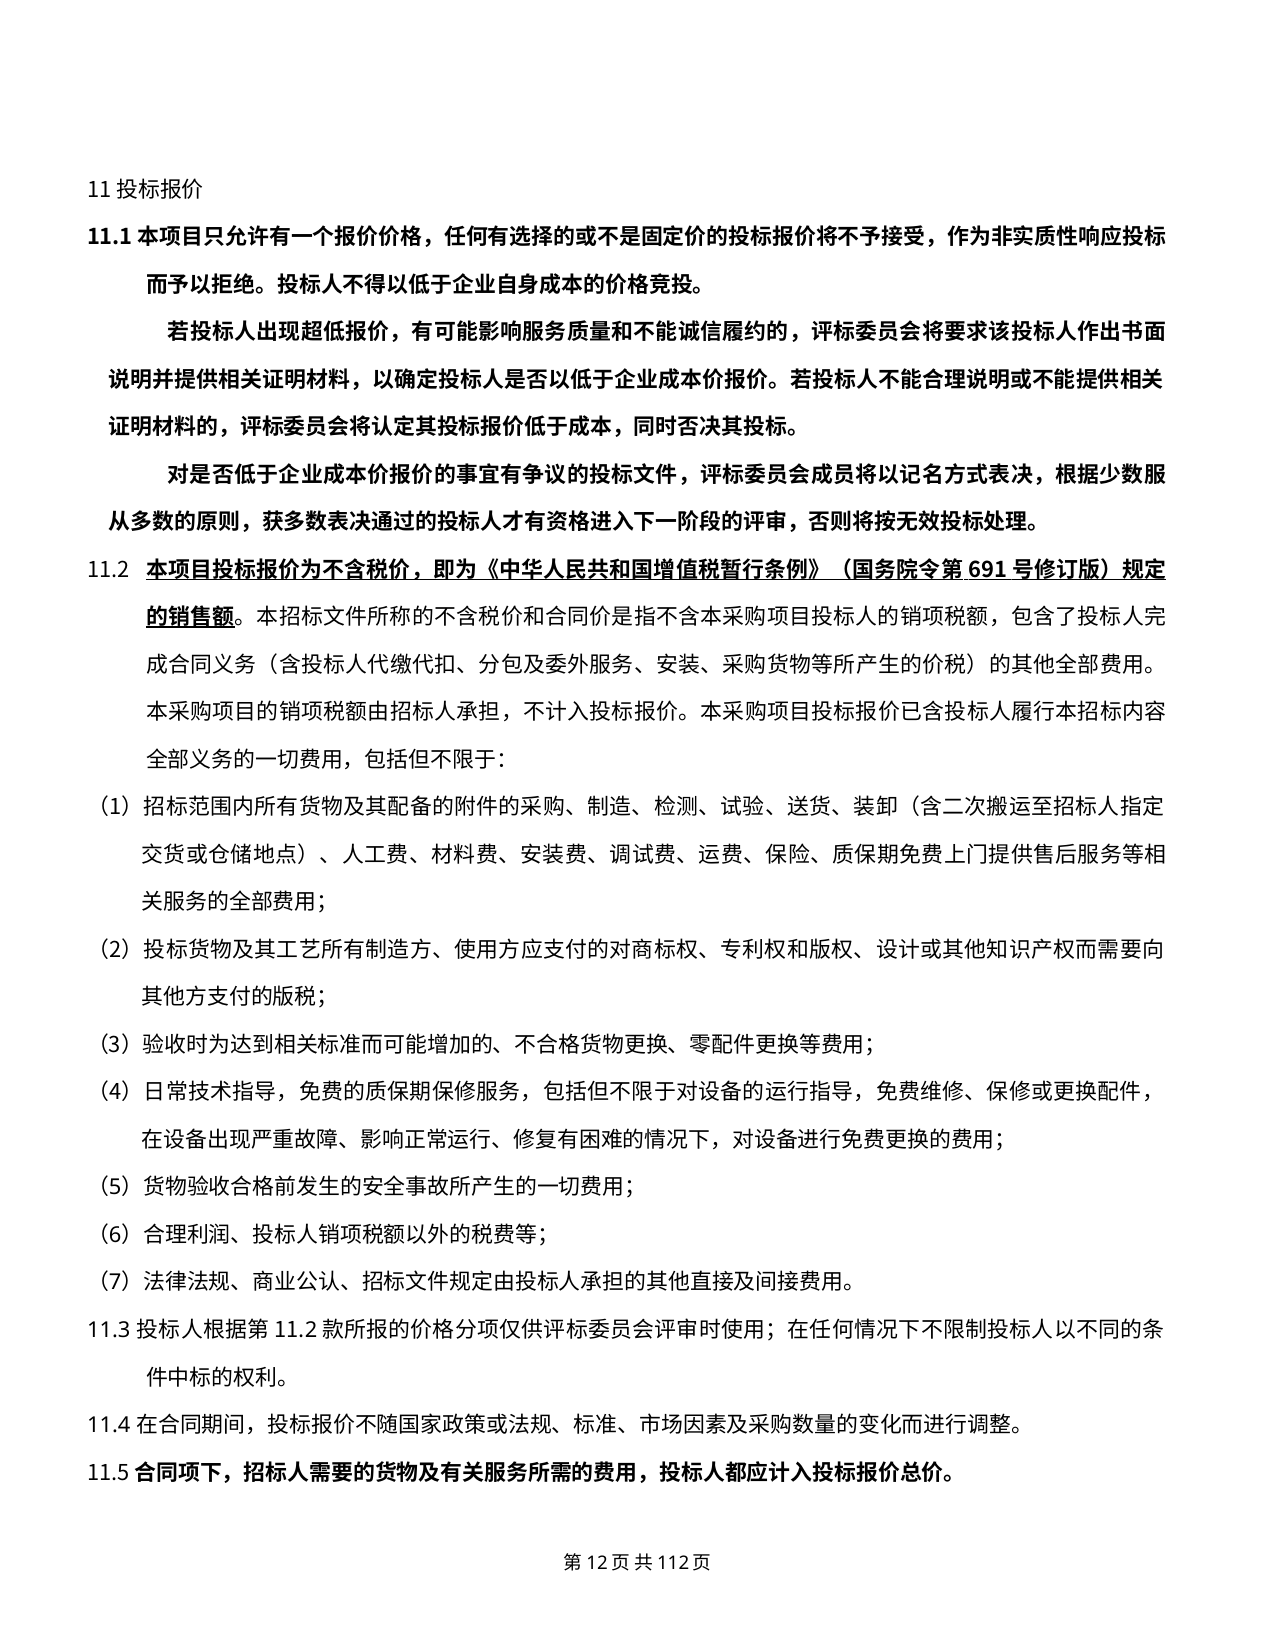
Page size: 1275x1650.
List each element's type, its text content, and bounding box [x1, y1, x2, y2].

text 11.4 在合同期间，投标报价不随国家政策或法规、标准、市场因素及采购数量的变化而进行调整。 [87, 1407, 1166, 1439]
text 若投标人出现超低报价，有可能影响服务质量和不能诚信履约的，评标委员会将要求该投标人作出书面说明并提供相关证明材料，以确定投标人是否以低于企业成本价报价。若投标人不能合理说明或不能提供相关证明材料的，评标委员会将认定其投标报价低于成本，同时否决其投标。 [109, 314, 1166, 441]
text 11.3 投标人根据第11.2款所报的价格分项仅供评标委员会评审时使用；在任何情况下不限制投标人以不同的条件中标的权利。 [87, 1312, 1166, 1391]
text （7）法律法规、商业公认、招标文件规定由投标人承担的其他直接及间接费用。 [87, 1264, 1166, 1296]
text （2）投标货物及其工艺所有制造方、使用方应支付的对商标权、专利权和版权、设计或其他知识产权而需要向其他方支付的版税； [87, 932, 1166, 1011]
text 11.5 合同项下，招标人需要的货物及有关服务所需的费用，投标人都应计入投标报价总价。 [87, 1454, 1166, 1486]
text （6）合理利润、投标人销项税额以外的税费等； [87, 1217, 1166, 1248]
text 11.2 本项目投标报价为不含税价，即为《中华人民共和国增值税暂行条例》（国务院令第691号修订版）规定的销售额。本招标文件所称的不含税价和合同价是指不含本采购项目投标人的销项税额，包含了投标人完成合同义务（含投标人代缴代扣、分包及委外服务、安装、采购货物等所产生的价税）的其他全部费用。本采购项目的销项税额由招标人承担，不计入投标报价。本采购项目投标报价已含投标人履行本招标内容全部义务的一切费用，包括但不限于： [87, 552, 1166, 773]
text 11.1 本项目只允许有一个报价价格，任何有选择的或不是固定价的投标报价将不予接受，作为非实质性响应投标而予以拒绝。投标人不得以低于企业自身成本的价格竞投。 [87, 219, 1166, 298]
text （5）货物验收合格前发生的安全事故所产生的一切费用； [87, 1169, 1166, 1201]
text （3）验收时为达到相关标准而可能增加的、不合格货物更换、零配件更换等费用； [87, 1027, 1166, 1058]
text （4）日常技术指导，免费的质保期保修服务，包括但不限于对设备的运行指导，免费维修、保修或更换配件，在设备出现严重故障、影响正常运行、修复有困难的情况下，对设备进行免费更换的费用； [87, 1074, 1166, 1153]
text （1）招标范围内所有货物及其配备的附件的采购、制造、检测、试验、送货、装卸（含二次搬运至招标人指定交货或仓储地点）、人工费、材料费、安装费、调试费、运费、保险、质保期免费上门提供售后服务等相关服务的全部费用； [87, 789, 1166, 916]
text 11 投标报价 [87, 172, 1166, 203]
text 对是否低于企业成本价报价的事宜有争议的投标文件，评标委员会成员将以记名方式表决，根据少数服从多数的原则，获多数表决通过的投标人才有资格进入下一阶段的评审，否则将按无效投标处理。 [109, 457, 1166, 536]
